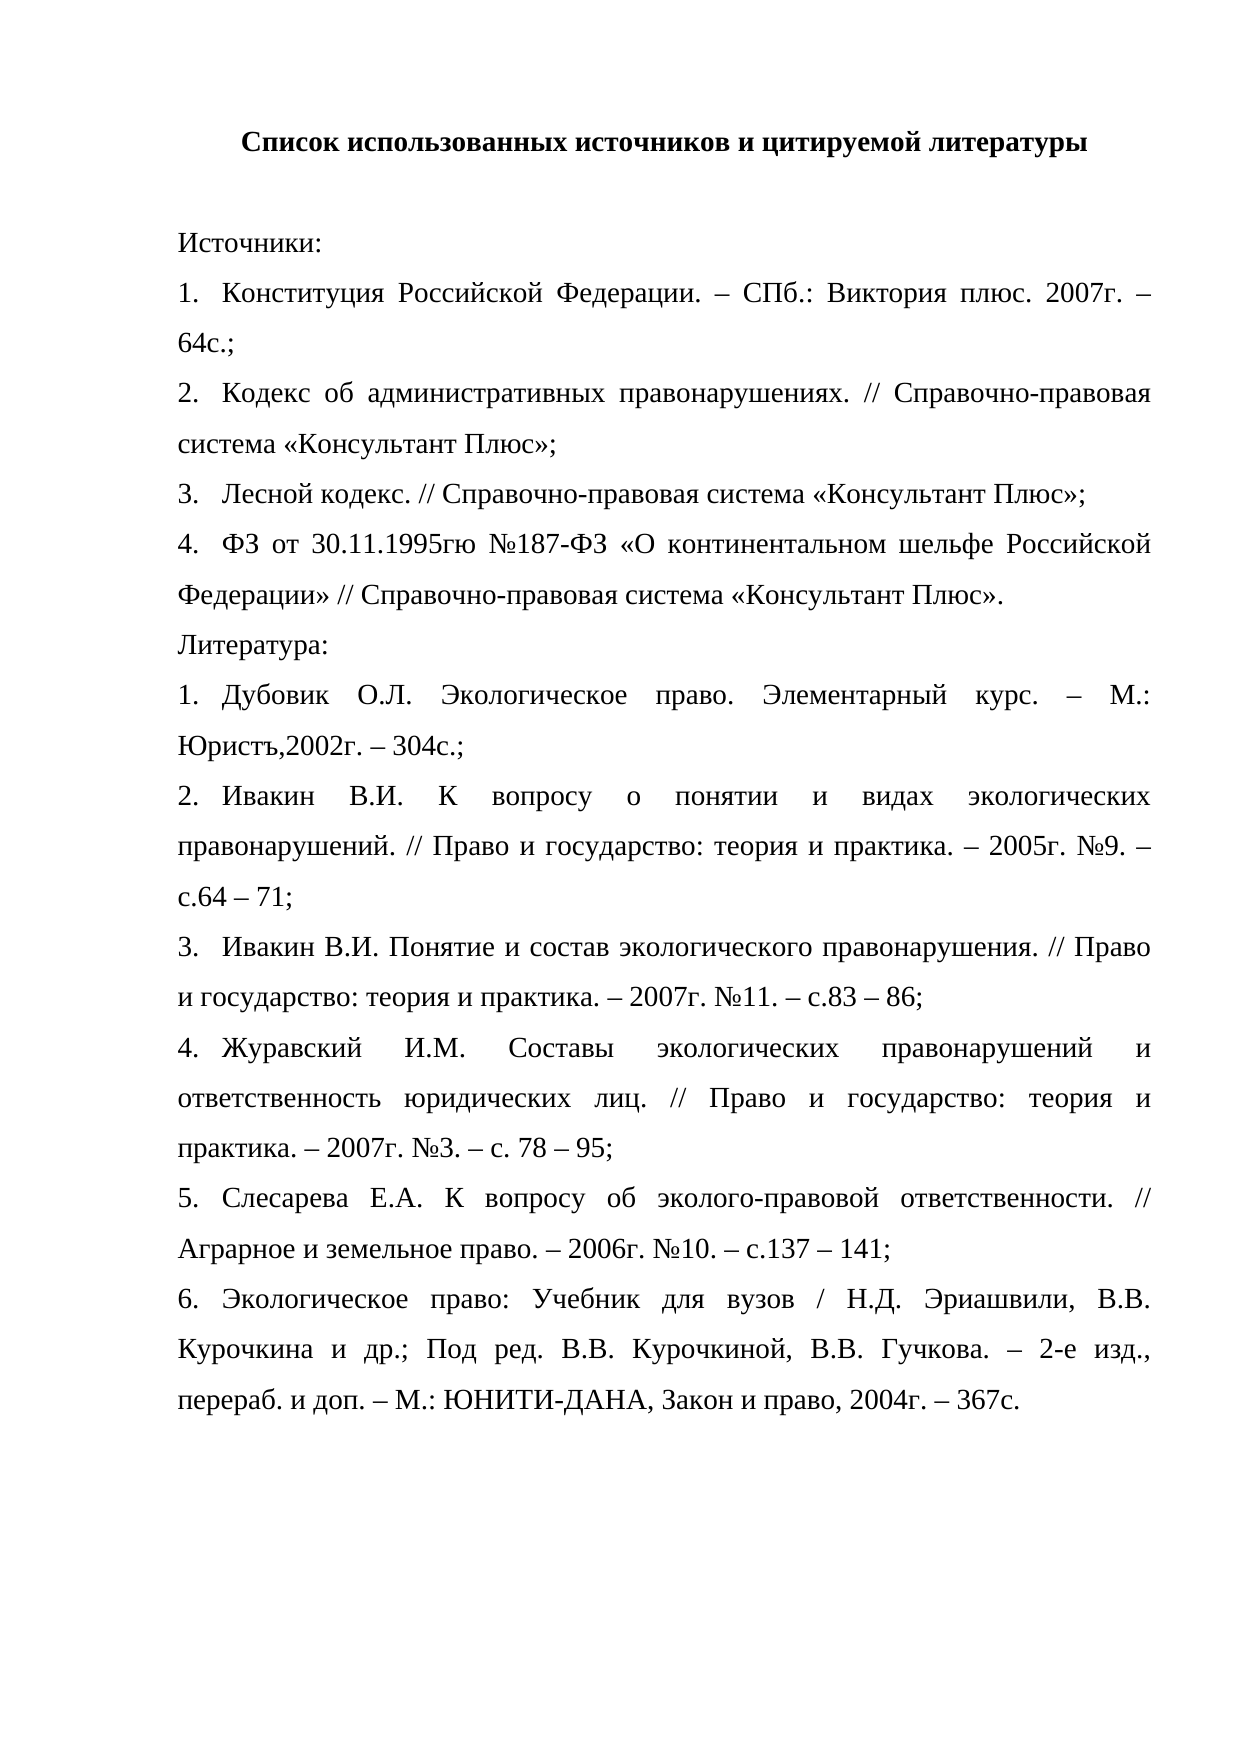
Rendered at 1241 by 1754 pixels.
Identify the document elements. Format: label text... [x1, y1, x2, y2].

list Журавский И.М. Составы экологических правонарушений и ответственность юридических лиц. // Право и государство: теория и практика. – 2007г. №3. – с. 78 – 95; [177, 1030, 1152, 1164]
list Лесной кодекс. // Справочно-правовая система «Консультант Плюс»; [177, 476, 1152, 510]
list Ивакин В.И. К вопросу о понятии и видах экологических правонарушений. // Право и государство: теория и практика. – 2005г. №9. – с.64 – 71; [177, 778, 1152, 912]
list Ивакин В.И. Понятие и состав экологического правонарушения. // Право и государство: теория и практика. – 2007г. №11. – с.83 – 86; [177, 929, 1152, 1013]
list Дубовик О.Л. Экологическое право. Элементарный курс. – М.: Юристъ,2002г. – 304с.; [177, 677, 1152, 761]
list ФЗ от 30.11.1995гю №187-ФЗ «О континентальном шельфе Российской Федерации» // Справочно-правовая система «Консультант Плюс». [177, 527, 1152, 610]
text Литература: [177, 627, 1152, 661]
list Слесарева Е.А. К вопросу об эколого-правовой ответственности. // Аграрное и земельное право. – 2006г. №10. – с.137 – 141; [177, 1181, 1152, 1264]
text Источники: [177, 225, 1152, 258]
list Экологическое право: Учебник для вузов / Н.Д. Эриашвили, В.В. Курочкина и др.; Под ред. В.В. Курочкиной, В.В. Гучкова. – 2-е изд., перераб. и доп. – М.: ЮНИТИ-ДАНА, Закон и право, 2004г. – 367с. [177, 1281, 1152, 1415]
list Конституция Российской Федерации. – СПб.: Виктория плюс. 2007г. – 64с.; [177, 275, 1152, 359]
text Список использованных источников и цитируемой литературы [177, 124, 1152, 158]
list Кодекс об административных правонарушениях. // Справочно-правовая система «Консультант Плюс»; [177, 376, 1152, 459]
